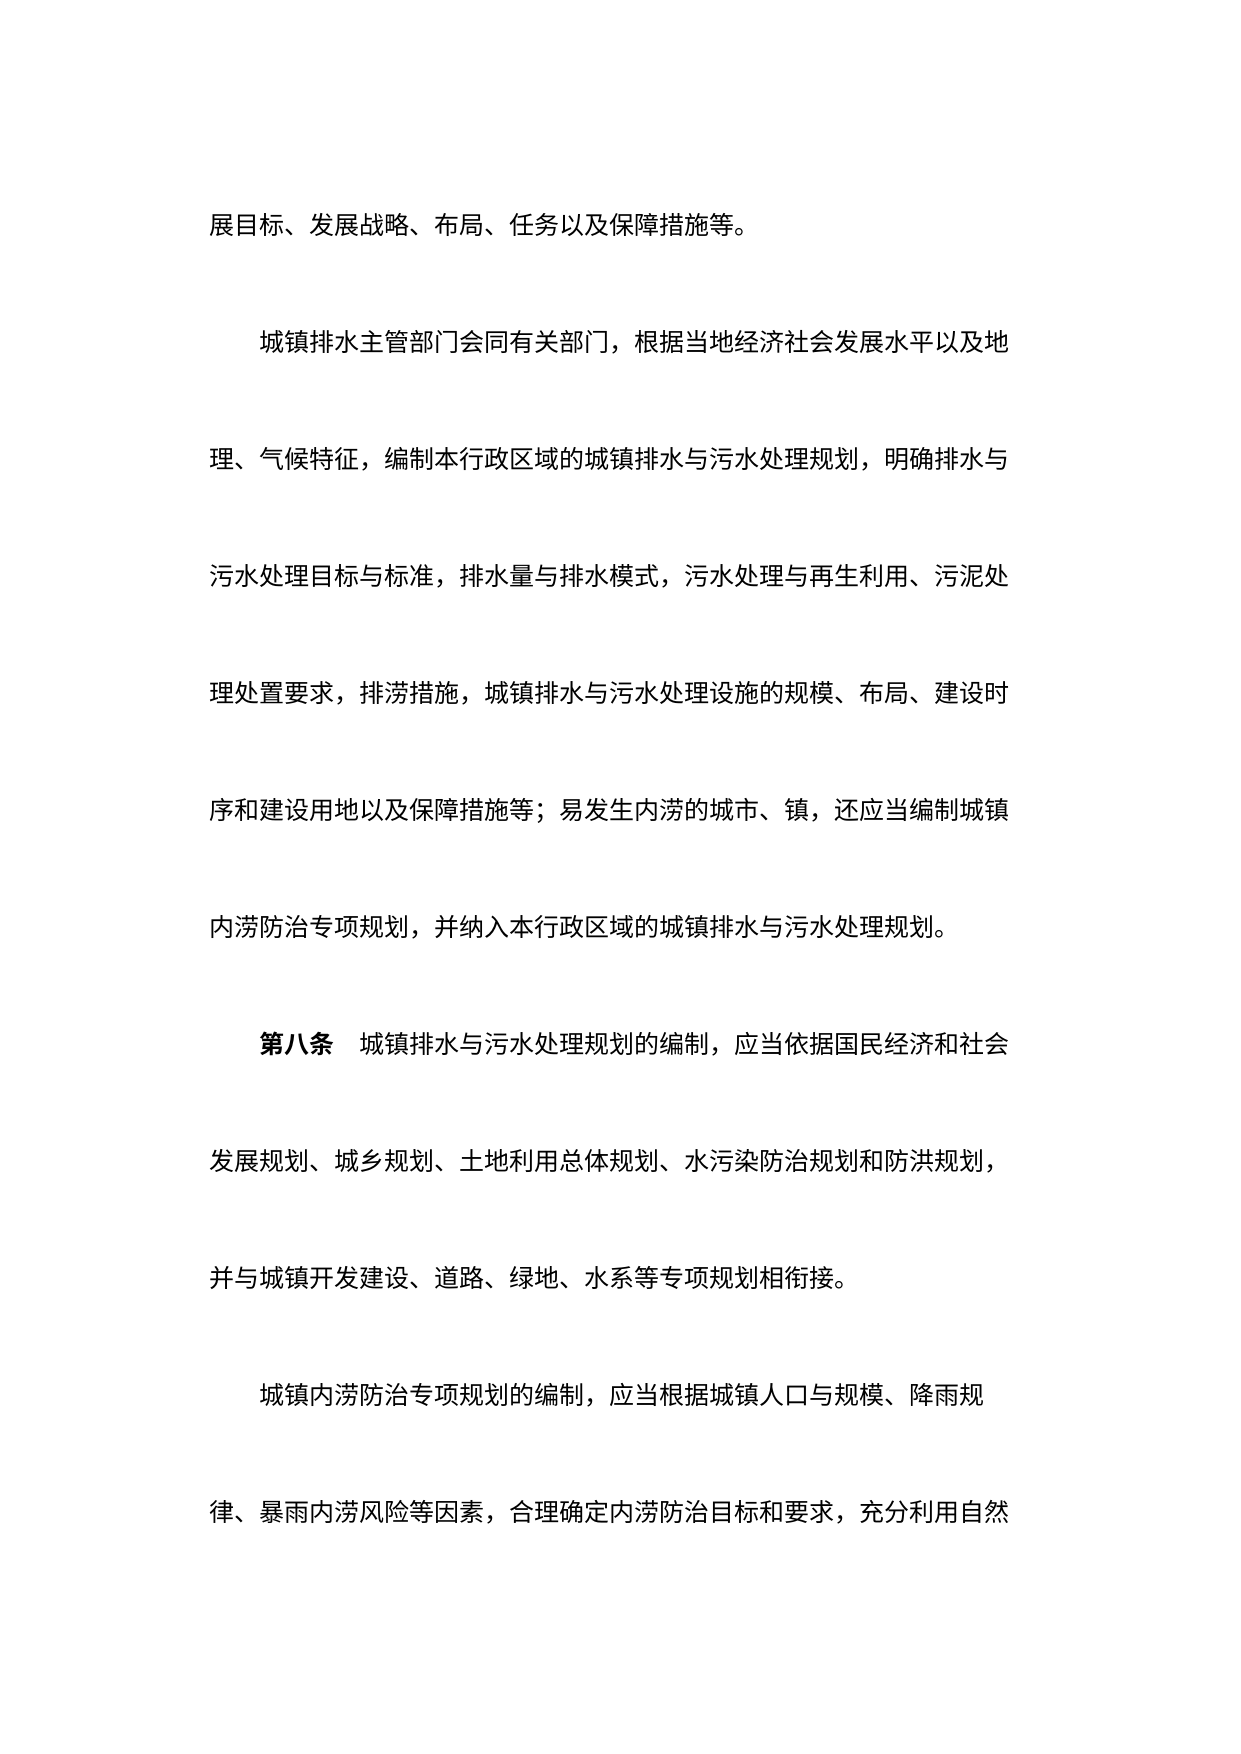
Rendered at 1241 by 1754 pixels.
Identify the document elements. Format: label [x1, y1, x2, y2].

table_header [209, 162, 1031, 1543]
